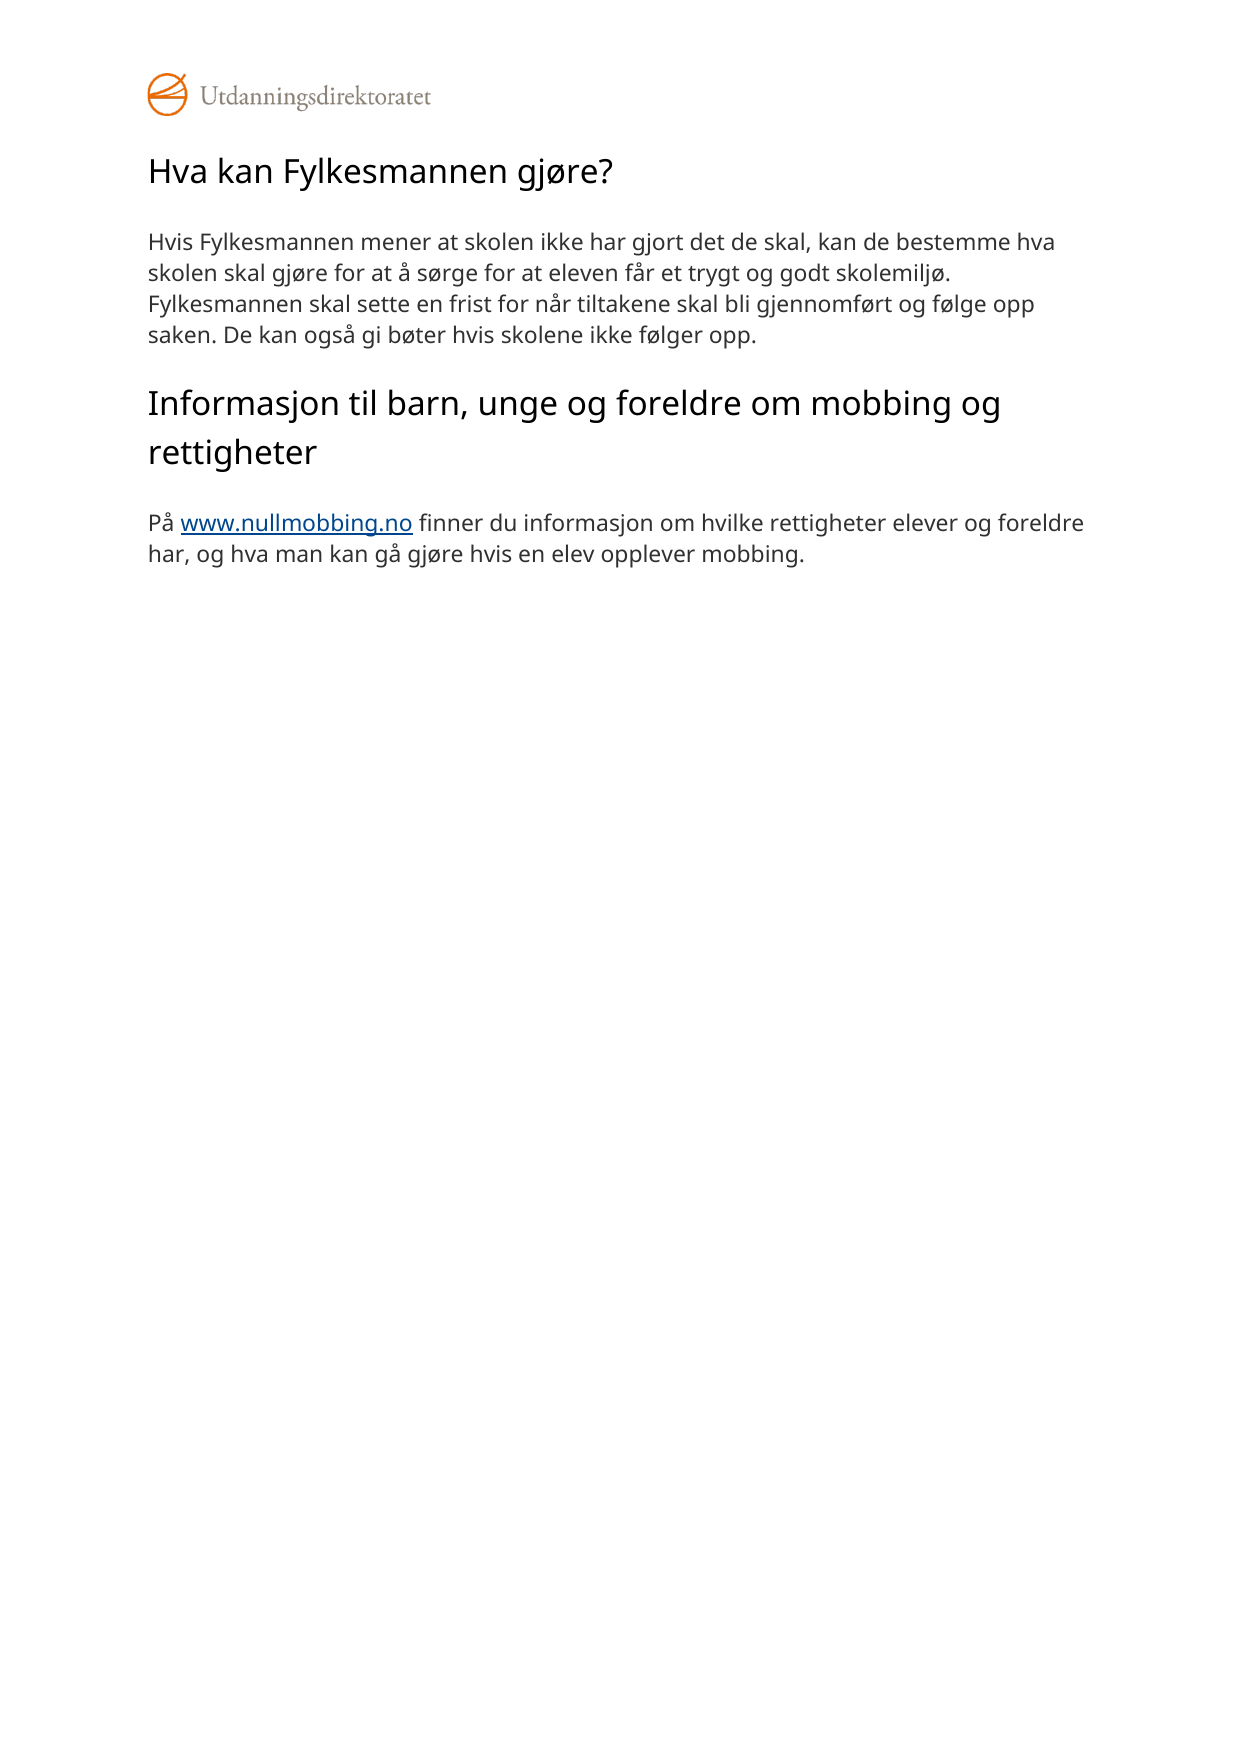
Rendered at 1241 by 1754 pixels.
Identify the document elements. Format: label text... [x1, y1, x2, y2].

subtitle Hva kan Fylkesmannen gjøre? [148, 148, 1093, 193]
text Hvis Fylkesmannen mener at skolen ikke har gjort det de skal, kan de bestemme hva skolen skal gjøre for at å sørge for at eleven får et trygt og godt skolemiljø. Fylkesmannen skal sette en frist for når tiltakene skal bli gjennomført og følge opp saken. De kan også gi bøter hvis skolene ikke følger opp. [148, 226, 1093, 351]
picture [147, 73, 431, 116]
text På www.nullmobbing.no finner du informasjon om hvilke rettigheter elever og foreldre har, og hva man kan gå gjøre hvis en elev opplever mobbing. [148, 507, 1093, 569]
subtitle Informasjon til barn, unge og foreldre om mobbing og rettigheter [148, 380, 1093, 474]
